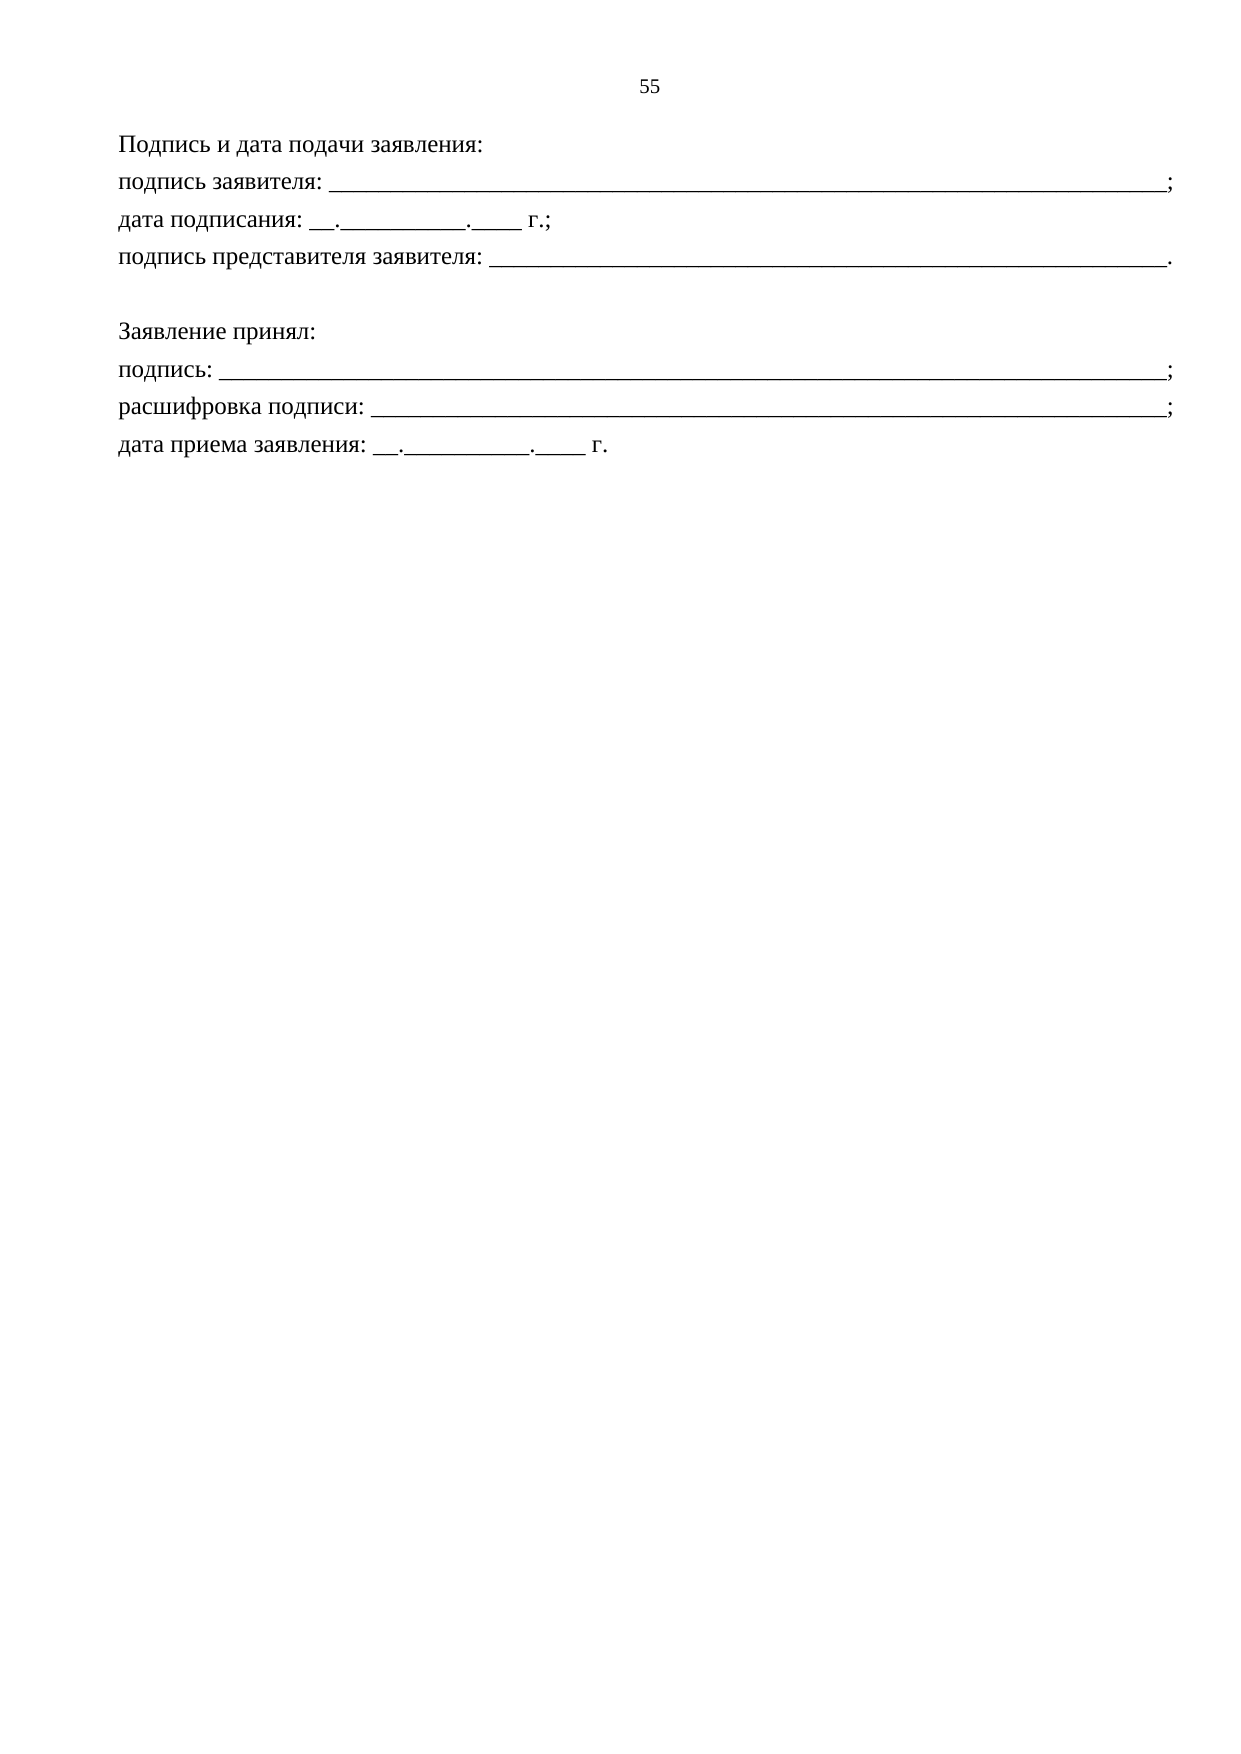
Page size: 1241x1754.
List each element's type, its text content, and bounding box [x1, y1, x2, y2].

text Заявление принял: [118, 309, 1181, 347]
text подпись: ; [118, 347, 1181, 384]
text Подпись и дата подачи заявления: [118, 122, 1181, 159]
text расшифровка подписи: ; [118, 384, 1181, 422]
text дата приема заявления: __.__________.____ г. [118, 422, 1181, 459]
text подпись заявителя: ; [118, 159, 1181, 197]
text подпись представителя заявителя: . [118, 234, 1181, 272]
text дата подписания: __.__________.____ г.; [118, 197, 1181, 234]
